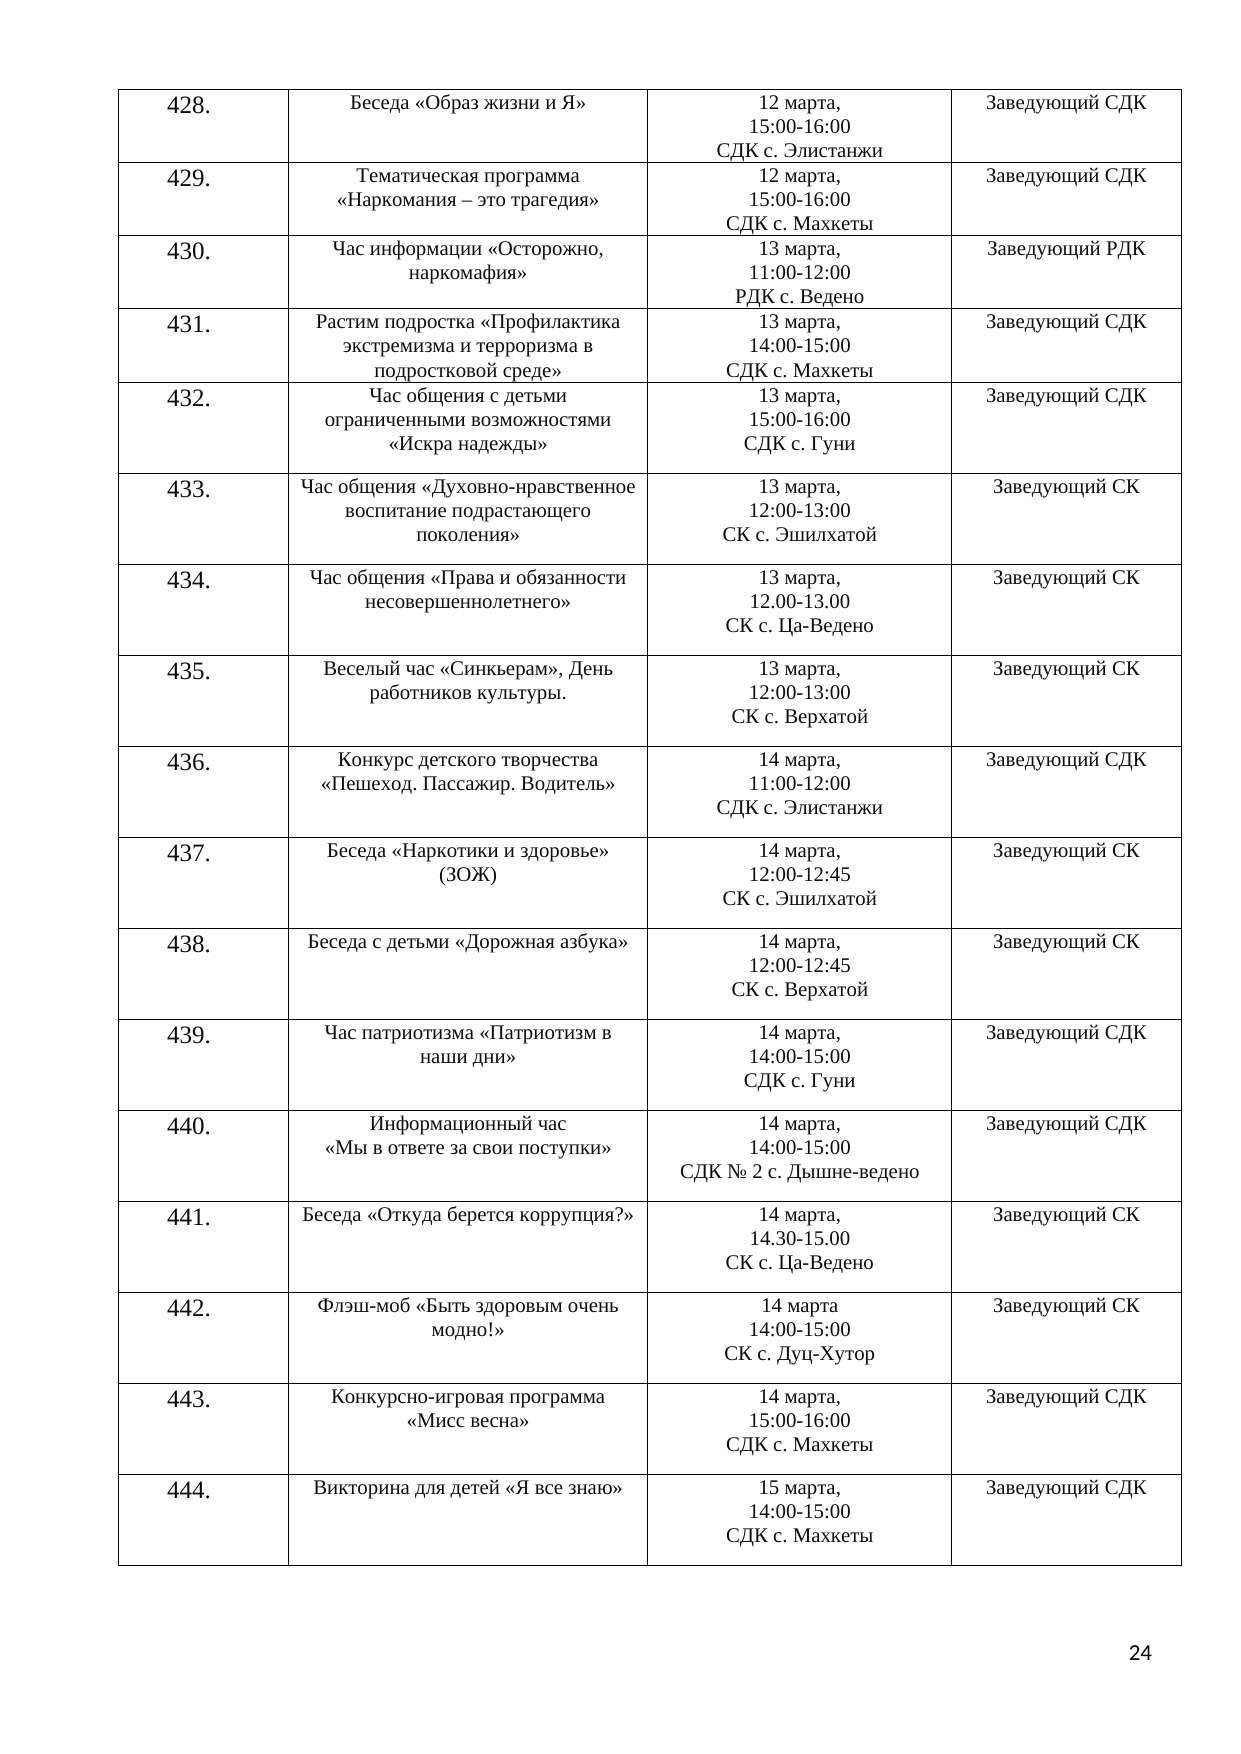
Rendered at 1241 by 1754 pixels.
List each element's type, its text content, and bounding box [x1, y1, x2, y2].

table_cell Викторина для детей «Я все знаю» [289, 1475, 647, 1565]
table_cell 14 марта, 11:00-12:00 СДК с. Элистанжи [648, 747, 951, 837]
table_cell [119, 747, 288, 837]
table_cell Час общения «Духовно-нравственное воспитание подрастающего поколения» [289, 474, 647, 564]
table_cell Конкурс детского творчества «Пешеход. Пассажир. Водитель» [289, 747, 647, 837]
table_cell Беседа «Образ жизни и Я» [289, 90, 647, 162]
table_cell Заведующий СК [952, 1202, 1181, 1292]
table_cell [119, 1202, 288, 1292]
table_cell 12 марта, 15:00-16:00 СДК с. Махкеты [648, 163, 951, 235]
table_cell Заведующий СК [952, 838, 1181, 928]
table_cell 14 марта, 12:00-12:45 СК с. Эшилхатой [648, 838, 951, 928]
table_cell Час патриотизма «Патриотизм в наши дни» [289, 1020, 647, 1110]
table_cell Растим подростка «Профилактика экстремизма и терроризма в подростковой среде» [289, 309, 647, 382]
table_cell Конкурсно-игровая программа «Мисс весна» [289, 1384, 647, 1474]
table_cell Беседа «Наркотики и здоровье» (ЗОЖ) [289, 838, 647, 928]
table_cell 13 марта, 12:00-13:00 СК с. Верхатой [648, 656, 951, 746]
table_cell [119, 163, 288, 235]
table_cell Заведующий СК [952, 929, 1181, 1019]
table_cell [119, 474, 288, 564]
table_cell Флэш-моб «Быть здоровым очень модно!» [289, 1293, 647, 1383]
table_cell Веселый час «Синкьерам», День работников культуры. [289, 656, 647, 746]
table_cell Заведующий СК [952, 474, 1181, 564]
table_cell 15 марта, 14:00-15:00 СДК с. Махкеты [648, 1475, 951, 1565]
table_cell [119, 1384, 288, 1474]
table_cell Информационный час «Мы в ответе за свои поступки» [289, 1111, 647, 1201]
table_cell Беседа «Откуда берется коррупция?» [289, 1202, 647, 1292]
table_cell 14 марта 14:00-15:00 СК с. Дуц-Хутор [648, 1293, 951, 1383]
table_cell Заведующий СК [952, 565, 1181, 655]
table_cell 13 марта, 11:00-12:00 РДК с. Ведено [648, 236, 951, 308]
table_cell Час общения «Права и обязанности несовершеннолетнего» [289, 565, 647, 655]
table_cell Заведующий СДК [952, 1475, 1181, 1565]
table_cell Заведующий СДК [952, 1111, 1181, 1201]
table_cell [119, 309, 288, 382]
table_cell [119, 236, 288, 308]
table_cell 13 марта, 14:00-15:00 СДК с. Махкеты [648, 309, 951, 382]
table_cell [119, 1475, 288, 1565]
table_cell [119, 383, 288, 473]
table_cell Заведующий РДК [952, 236, 1181, 308]
table_cell [119, 656, 288, 746]
table_cell Заведующий СДК [952, 309, 1181, 382]
table_cell Заведующий СДК [952, 90, 1181, 162]
table_cell Заведующий СДК [952, 1384, 1181, 1474]
table_cell 14 марта, 15:00-16:00 СДК с. Махкеты [648, 1384, 951, 1474]
table_cell 12 марта, 15:00-16:00 СДК с. Элистанжи [648, 90, 951, 162]
table_cell 14 марта, 12:00-12:45 СК с. Верхатой [648, 929, 951, 1019]
table_cell [119, 565, 288, 655]
table_cell Беседа с детьми «Дорожная азбука» [289, 929, 647, 1019]
table_cell [119, 929, 288, 1019]
table_cell 14 марта, 14:00-15:00 СДК с. Гуни [648, 1020, 951, 1110]
table_cell Час информации «Осторожно, наркомафия» [289, 236, 647, 308]
table_cell Заведующий СДК [952, 1020, 1181, 1110]
table_cell 13 марта, 15:00-16:00 СДК с. Гуни [648, 383, 951, 473]
table_cell [119, 1020, 288, 1110]
table_cell [119, 1293, 288, 1383]
table_cell 14 марта, 14.30-15.00 СК с. Ца-Ведено [648, 1202, 951, 1292]
table_cell Час общения с детьми ограниченными возможностями «Искра надежды» [289, 383, 647, 473]
table_cell 13 марта, 12.00-13.00 СК с. Ца-Ведено [648, 565, 951, 655]
table_cell Заведующий СДК [952, 383, 1181, 473]
table_cell [119, 838, 288, 928]
table_cell Тематическая программа «Наркомания – это трагедия» [289, 163, 647, 235]
table_cell 14 марта, 14:00-15:00 СДК № 2 с. Дышне-ведено [648, 1111, 951, 1201]
table_cell Заведующий СК [952, 656, 1181, 746]
table_cell Заведующий СДК [952, 163, 1181, 235]
table_cell 13 марта, 12:00-13:00 СК с. Эшилхатой [648, 474, 951, 564]
table_cell Заведующий СДК [952, 747, 1181, 837]
table_cell [119, 1111, 288, 1201]
table_cell Заведующий СК [952, 1293, 1181, 1383]
table_cell [119, 90, 288, 162]
